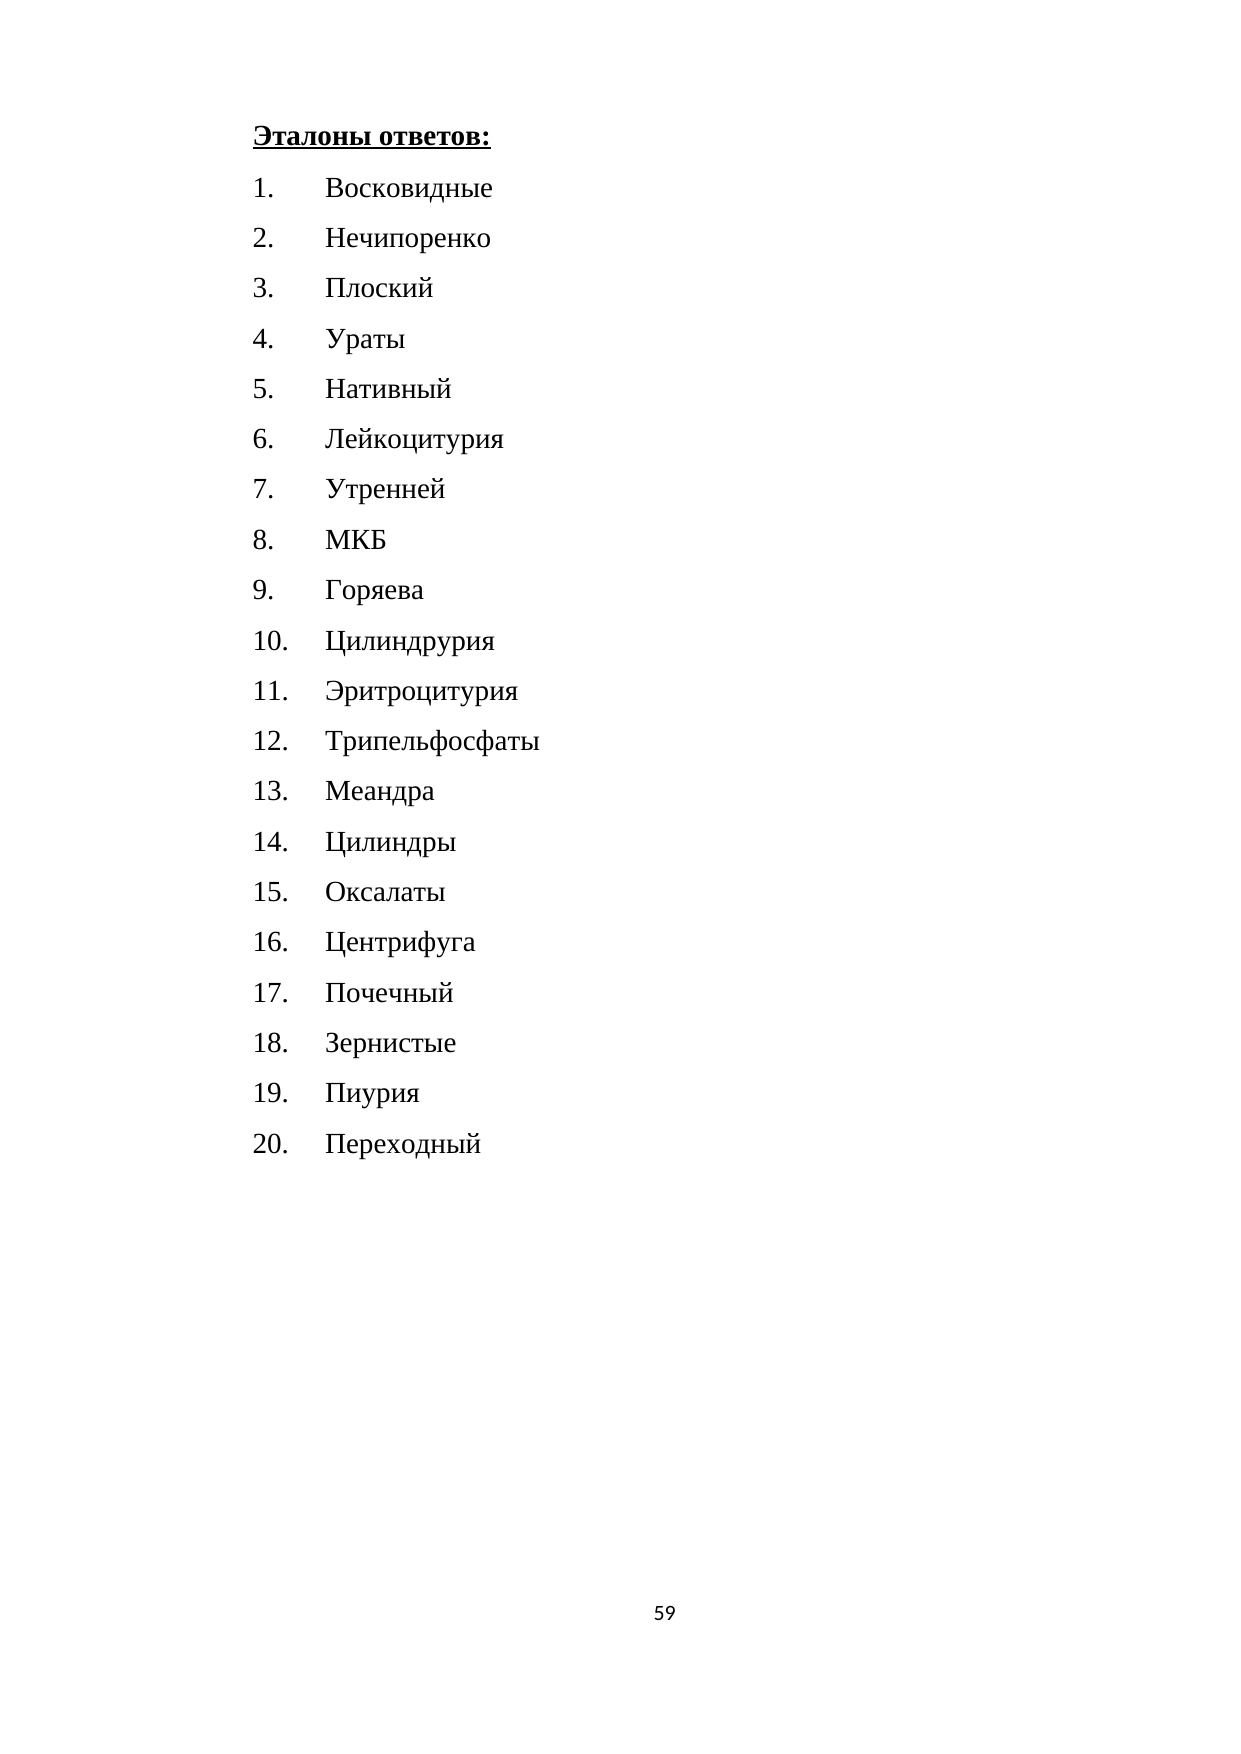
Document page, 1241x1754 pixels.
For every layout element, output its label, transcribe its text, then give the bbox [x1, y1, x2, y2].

list Цилиндрурия [252, 623, 1145, 656]
list Утренней [252, 472, 1145, 505]
list Почечный [252, 975, 1145, 1008]
list Нечипоренко [252, 220, 1145, 254]
list Горяева [252, 572, 1145, 606]
list Зернистые [252, 1025, 1145, 1059]
list Оксалаты [252, 874, 1145, 908]
text Эталоны ответов: [252, 118, 1145, 152]
list Эритроцитурия [252, 673, 1145, 706]
list Нативный [252, 371, 1145, 404]
list Цилиндры [252, 824, 1145, 857]
list Меандра [252, 773, 1145, 807]
list Трипельфосфаты [252, 723, 1145, 757]
list Центрифуга [252, 924, 1145, 958]
list МКБ [252, 522, 1145, 556]
list Лейкоцитурия [252, 421, 1145, 455]
list Плоский [252, 270, 1145, 304]
list Пиурия [252, 1075, 1145, 1109]
list Переходный [252, 1126, 1145, 1159]
list Ураты [252, 321, 1145, 354]
list Восковидные [252, 170, 1145, 203]
